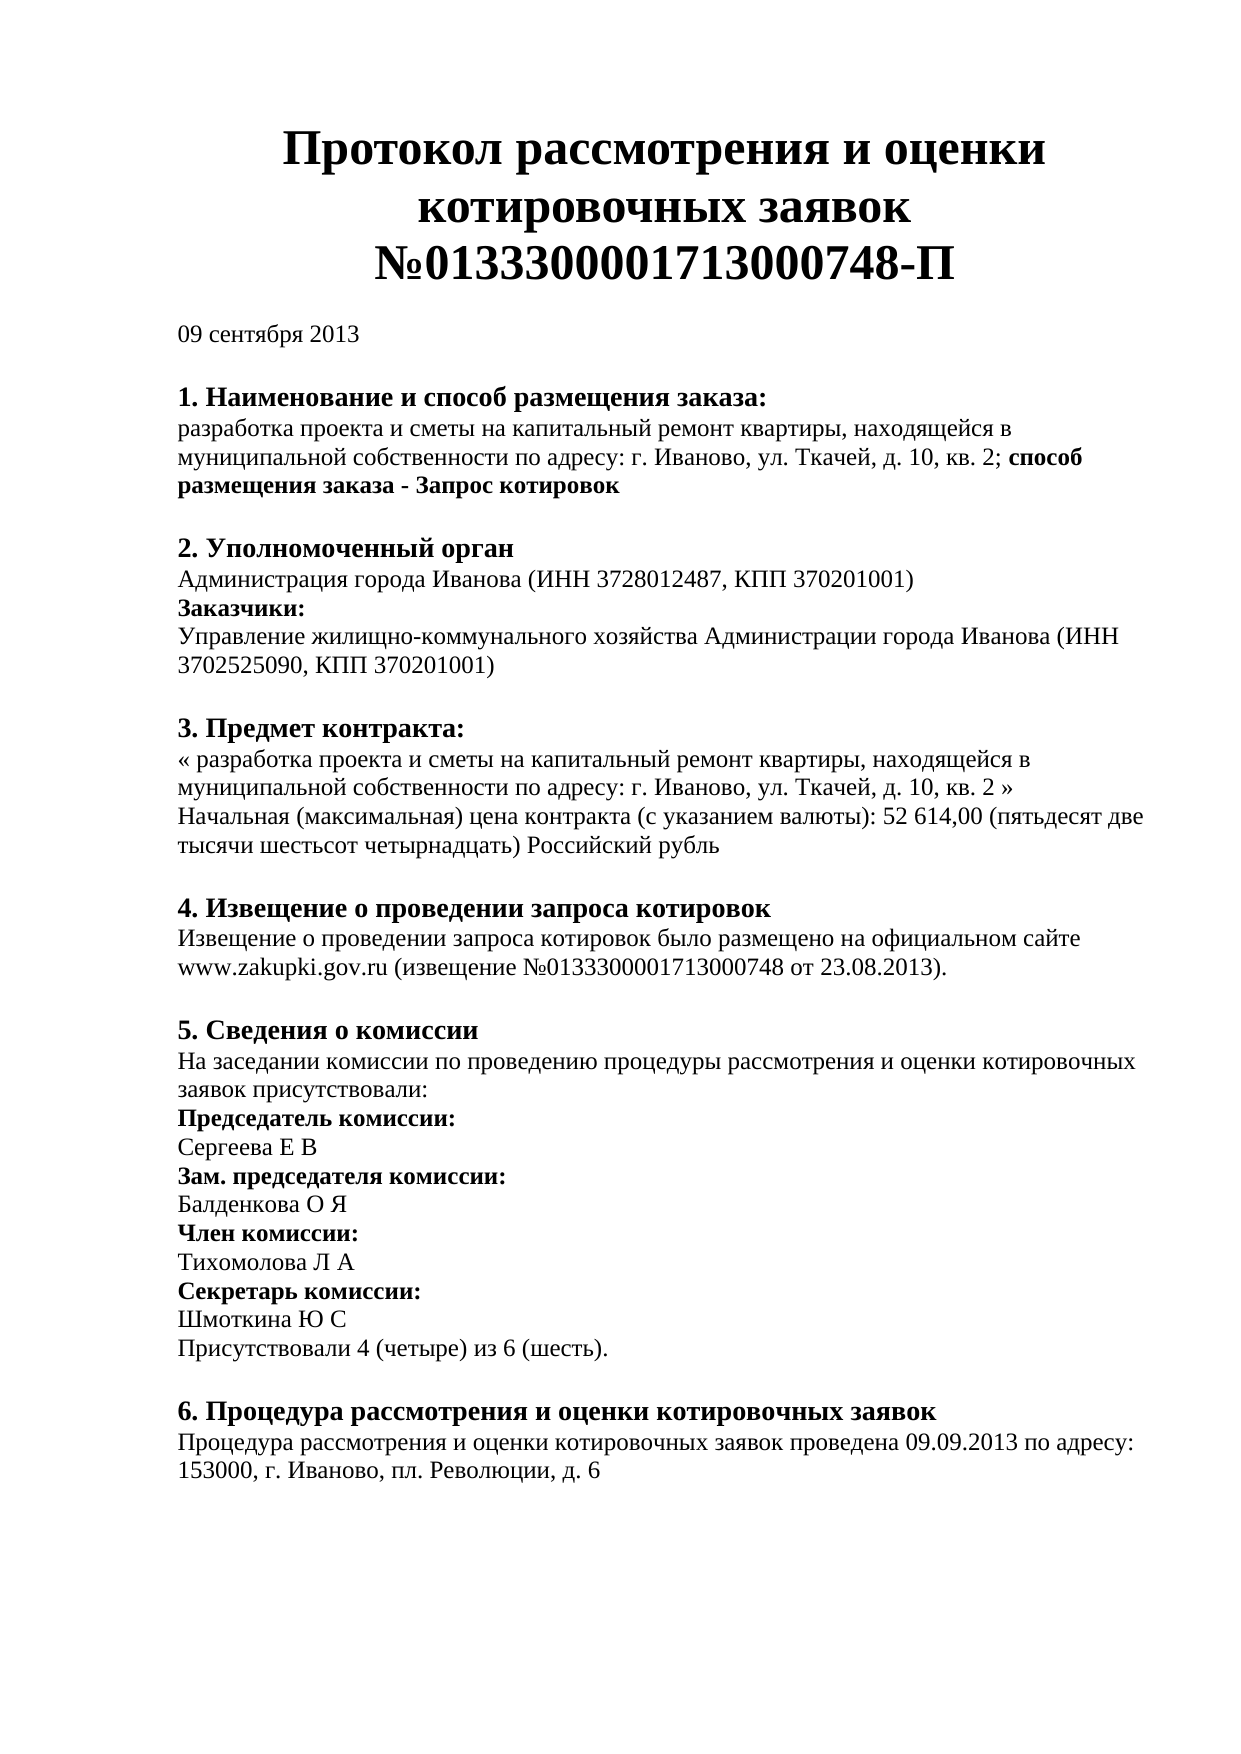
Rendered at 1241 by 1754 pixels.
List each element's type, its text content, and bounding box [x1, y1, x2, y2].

text Извещение о проведении запроса котировок было размещено на официальном сайте www.zakupki.gov.ru (извещение №0133300001713000748 от 23.08.2013). [177, 923, 1152, 981]
text Процедура рассмотрения и оценки котировочных заявок проведена 09.09.2013 по адресу: 153000, г. Иваново, пл. Революции, д. 6 [177, 1427, 1152, 1484]
text Член комиссии: Тихомолова Л А [177, 1218, 1152, 1276]
text Управление жилищно-коммунального хозяйства Администрации города Иванова (ИНН 3702525090, КПП 370201001) [177, 621, 1152, 679]
text « разработка проекта и сметы на капитальный ремонт квартиры, находящейся в муниципальной собственности по адресу: г. Иваново, ул. Ткачей, д. 10, кв. 2 » Начальная (максимальная) цена контракта (с указанием валюты): 52 614,00 (пятьдесят две тысячи шестьсот четырнадцать) Российский рубль [177, 744, 1152, 859]
text Администрация города Иванова (ИНН 3728012487, КПП 370201001) [177, 564, 1152, 593]
text 4. Извещение о проведении запроса котировок [177, 891, 1152, 923]
text Присутствовали 4 (четыре) из 6 (шесть). [177, 1333, 1152, 1362]
text Зам. председателя комиссии: Балденкова О Я [177, 1161, 1152, 1218]
text 3. Предмет контракта: [177, 711, 1152, 744]
text Председатель комиссии: Сергеева Е В [177, 1103, 1152, 1161]
text Секретарь комиссии: Шмоткина Ю С [177, 1276, 1152, 1333]
text 5. Сведения о комиссии [177, 1013, 1152, 1046]
text 09 сентября 2013 [177, 291, 1152, 348]
text 2. Уполномоченный орган [177, 532, 1152, 564]
text На заседании комиссии по проведению процедуры рассмотрения и оценки котировочных заявок присутствовали: [177, 1046, 1152, 1103]
text Заказчики: [177, 593, 1152, 621]
text 6. Процедура рассмотрения и оценки котировочных заявок [177, 1394, 1152, 1427]
text разработка проекта и сметы на капитальный ремонт квартиры, находящейся в муниципальной собственности по адресу: г. Иваново, ул. Ткачей, д. 10, кв. 2; способ размещения заказа - Запрос котировок [177, 413, 1152, 499]
text Протокол рассмотрения и оценки котировочных заявок №0133300001713000748-П [177, 118, 1152, 291]
text 1. Наименование и способ размещения заказа: [177, 381, 1152, 413]
